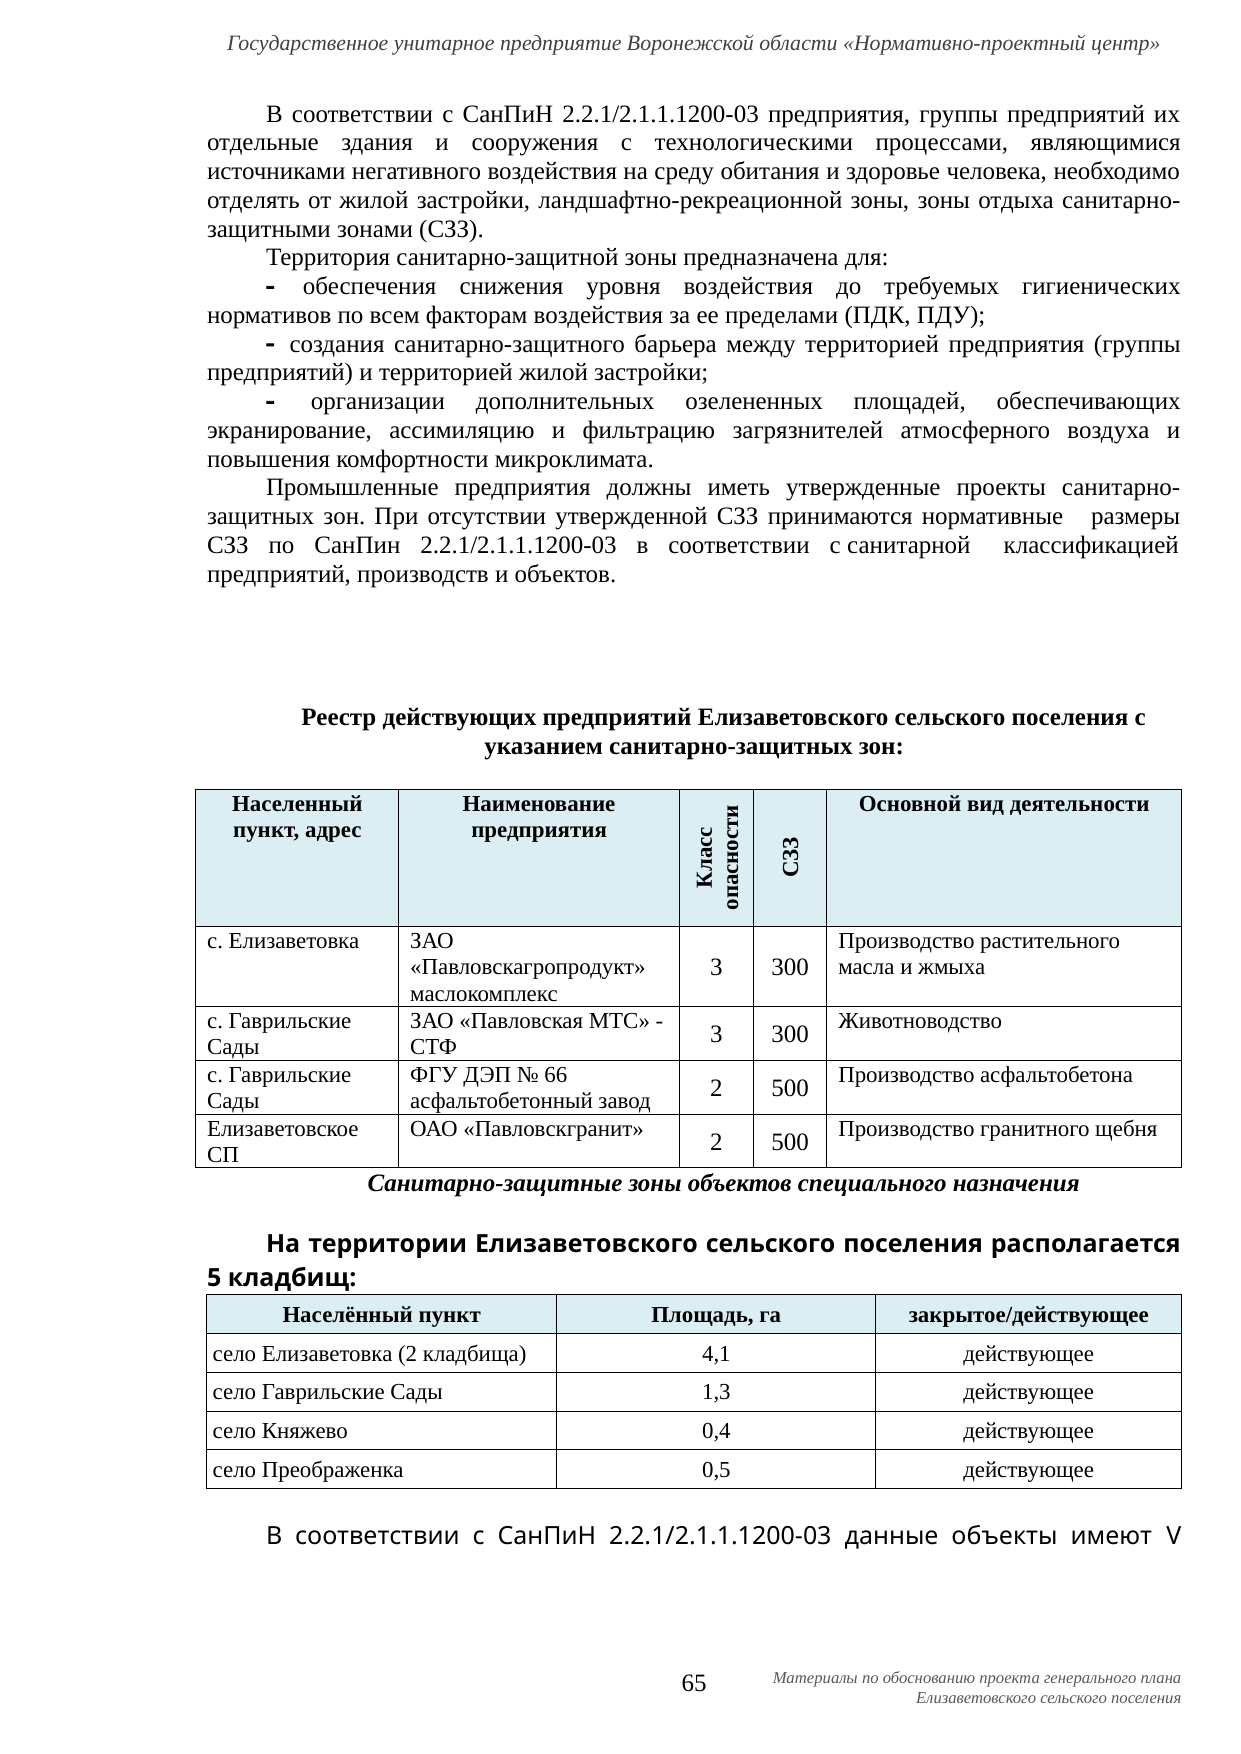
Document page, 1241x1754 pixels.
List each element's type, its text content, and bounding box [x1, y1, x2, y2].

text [207, 1518, 1181, 1552]
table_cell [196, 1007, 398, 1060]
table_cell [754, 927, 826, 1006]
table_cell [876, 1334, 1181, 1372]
text Реестр действующих предприятий Елизаветовского сельского поселения с указанием санитарно-защитных зон: [207, 702, 1181, 760]
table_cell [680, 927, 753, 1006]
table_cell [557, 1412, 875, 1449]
list обеспечения снижения уровня воздействия до требуемых гигиенических нормативов по всем факторам воздействия за ее пределами (ПДК, ПДУ); [207, 271, 1181, 329]
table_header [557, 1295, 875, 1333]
text Территория санитарно-защитной зоны предназначена для: [207, 242, 1181, 271]
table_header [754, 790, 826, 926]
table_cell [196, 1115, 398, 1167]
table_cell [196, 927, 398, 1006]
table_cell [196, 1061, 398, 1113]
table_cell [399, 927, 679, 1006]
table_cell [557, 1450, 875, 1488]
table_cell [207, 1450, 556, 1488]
text В соответствии с СанПиН 2.2.1/2.1.1.1200-03 предприятия, группы предприятий их отдельные здания и сооружения с технологическими процессами, являющимися источниками негативного воздействия на среду обитания и здоровье человека, необходимо отделять от жилой застройки, ландшафтно-рекреационной зоны, зоны отдыха санитарно-защитными зонами (СЗЗ). [207, 99, 1181, 242]
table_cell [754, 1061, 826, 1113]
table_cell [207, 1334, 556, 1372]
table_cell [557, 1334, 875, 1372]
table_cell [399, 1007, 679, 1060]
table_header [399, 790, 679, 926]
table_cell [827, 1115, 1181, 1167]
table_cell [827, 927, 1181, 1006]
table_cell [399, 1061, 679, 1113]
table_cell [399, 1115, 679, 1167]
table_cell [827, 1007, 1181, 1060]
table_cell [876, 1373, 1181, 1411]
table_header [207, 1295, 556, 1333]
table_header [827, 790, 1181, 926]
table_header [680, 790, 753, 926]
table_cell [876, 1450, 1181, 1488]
list создания санитарно-защитного барьера между территорией предприятия (группы предприятий) и территорией жилой застройки; [207, 329, 1181, 386]
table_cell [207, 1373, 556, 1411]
text Санитарно-защитные зоны объектов специального назначения [207, 1168, 1181, 1197]
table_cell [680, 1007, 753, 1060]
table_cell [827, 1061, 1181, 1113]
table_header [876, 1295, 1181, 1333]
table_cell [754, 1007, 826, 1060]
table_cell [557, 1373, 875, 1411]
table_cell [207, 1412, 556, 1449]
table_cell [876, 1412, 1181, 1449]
list организации дополнительных озелененных площадей, обеспечивающих экранирование, ассимиляцию и фильтрацию загрязнителей атмосферного воздуха и повышения комфортности микроклимата. [207, 386, 1181, 472]
text На территории Елизаветовского сельского поселения располагается 5 кладбищ: [207, 1226, 1181, 1294]
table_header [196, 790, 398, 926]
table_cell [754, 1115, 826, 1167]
text Промышленные предприятия должны иметь утвержденные проекты санитарно-защитных зон. При отсутствии утвержденной СЗЗ принимаются нормативные размеры СЗЗ по СанПин 2.2.1/2.1.1.1200-03 в соответствии с санитарной классификацией предприятий, производств и объектов. [207, 472, 1181, 587]
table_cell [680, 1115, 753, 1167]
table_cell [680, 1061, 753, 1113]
